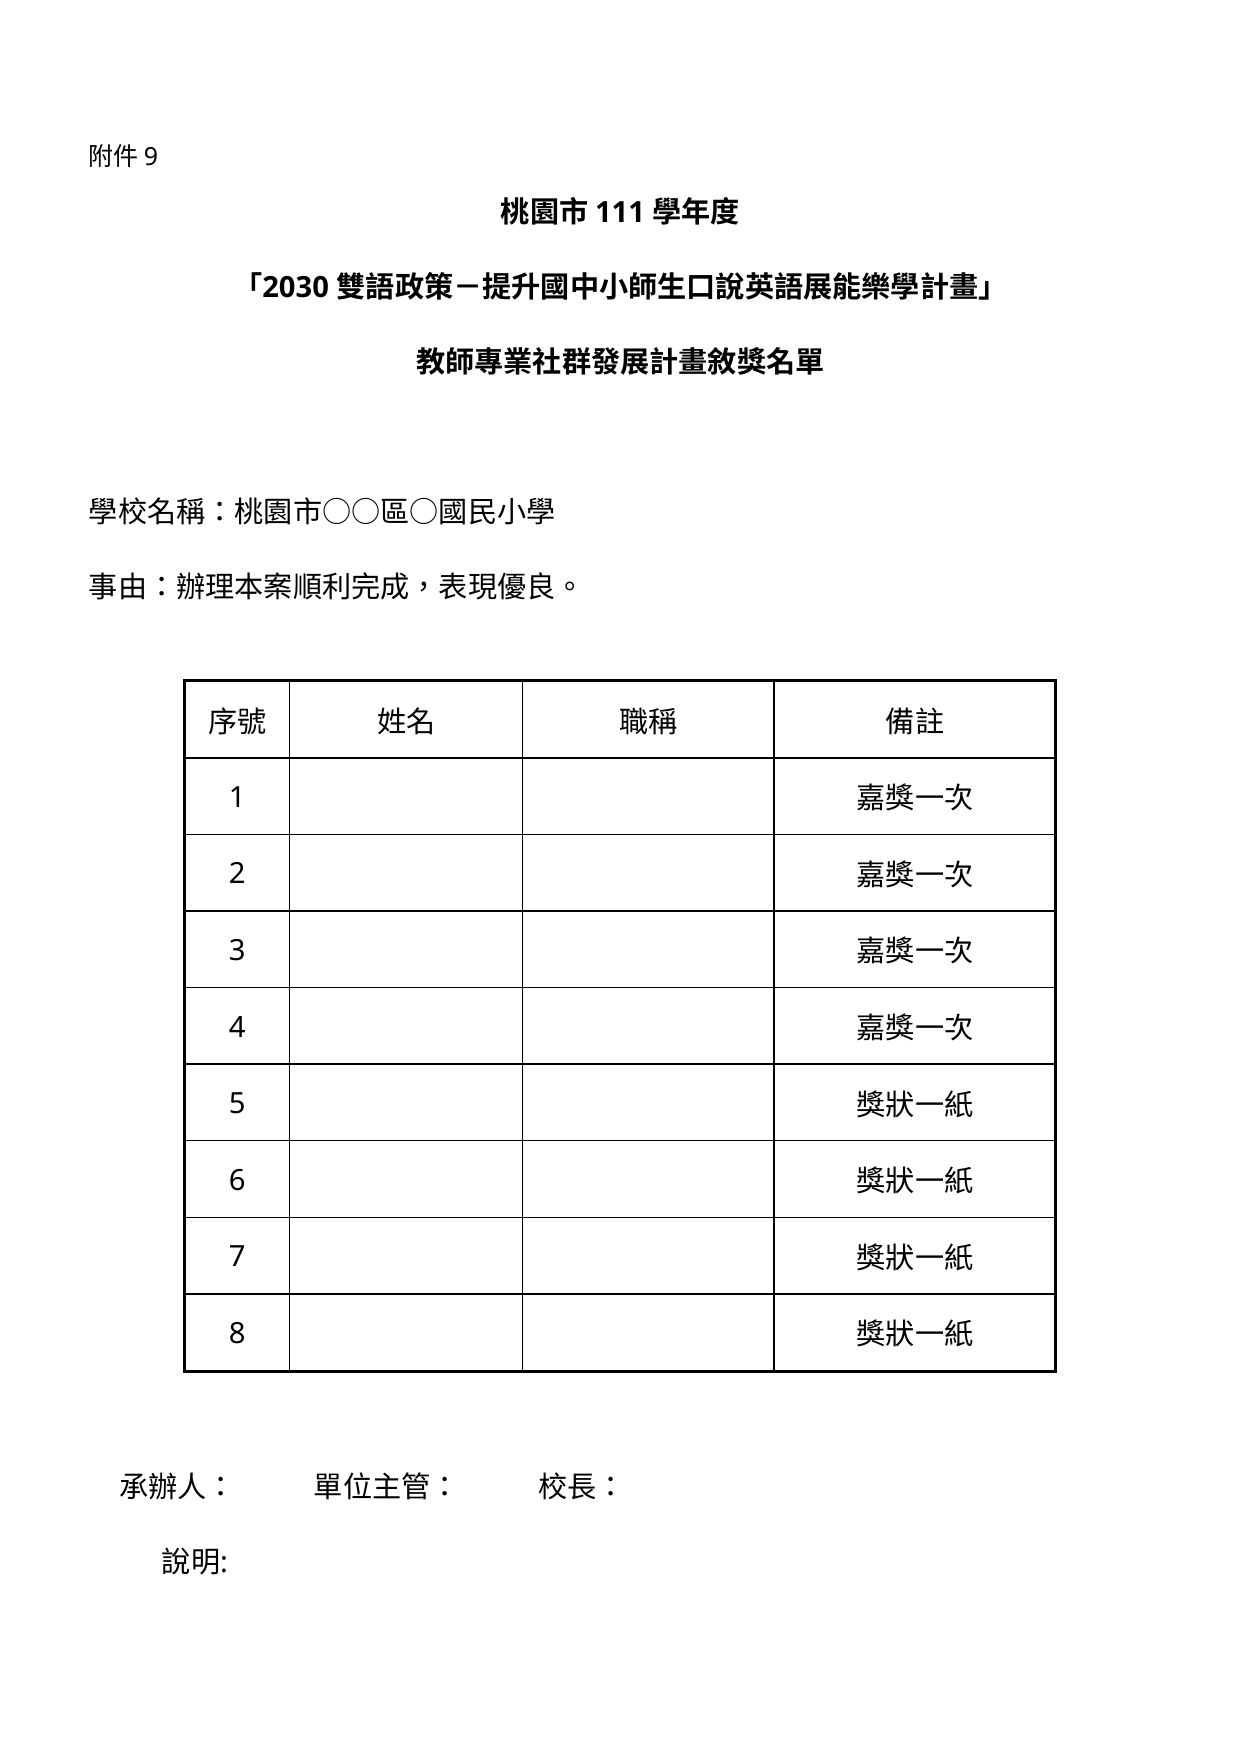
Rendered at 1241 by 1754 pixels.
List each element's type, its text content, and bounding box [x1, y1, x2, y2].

table_cell 8 [186, 1295, 289, 1369]
table_header 姓名 [290, 682, 522, 757]
table_cell 6 [186, 1141, 289, 1216]
table_cell [523, 912, 773, 987]
table_cell [290, 835, 522, 910]
table_cell [523, 1141, 773, 1216]
text 附件9 [89, 136, 1152, 173]
table_cell 獎狀一紙 [775, 1218, 1054, 1293]
table_cell [290, 1295, 522, 1369]
table_cell [290, 988, 522, 1063]
table_cell [523, 1295, 773, 1369]
table_cell 4 [186, 988, 289, 1063]
text 事由：辦理本案順利完成，表現優良。 [89, 548, 1152, 623]
table_cell [290, 1218, 522, 1293]
table_cell 3 [186, 912, 289, 987]
table_cell [523, 988, 773, 1063]
table_header 職稱 [523, 682, 773, 757]
table_cell 獎狀一紙 [775, 1141, 1054, 1216]
table_cell [523, 1065, 773, 1140]
table_cell [523, 759, 773, 833]
table_cell [523, 1218, 773, 1293]
text 桃園市 111 學年度 [89, 173, 1152, 248]
table_cell 獎狀一紙 [775, 1065, 1054, 1140]
text 說明: [89, 1523, 1152, 1598]
table_cell 嘉獎一次 [775, 988, 1054, 1063]
table_cell 獎狀一紙 [775, 1295, 1054, 1369]
text 「2030 雙語政策－提升國中小師生口說英語展能樂學計畫」 [89, 248, 1152, 323]
table_cell 1 [186, 759, 289, 833]
table_cell [290, 912, 522, 987]
table_cell 2 [186, 835, 289, 910]
table_header 備註 [775, 682, 1054, 757]
table_header 序號 [186, 682, 289, 757]
text 學校名稱：桃園市○○區○國民小學 [89, 473, 1152, 548]
text 承辦人： 單位主管： 校長： [89, 1448, 1152, 1523]
table_cell 嘉獎一次 [775, 759, 1054, 833]
table_cell 7 [186, 1218, 289, 1293]
text 教師專業社群發展計畫敘獎名單 [89, 323, 1152, 398]
table_cell 嘉獎一次 [775, 912, 1054, 987]
table_cell 嘉獎一次 [775, 835, 1054, 910]
table_cell [523, 835, 773, 910]
table_cell [290, 1141, 522, 1216]
table_cell [290, 759, 522, 833]
table_cell [290, 1065, 522, 1140]
table_cell 5 [186, 1065, 289, 1140]
